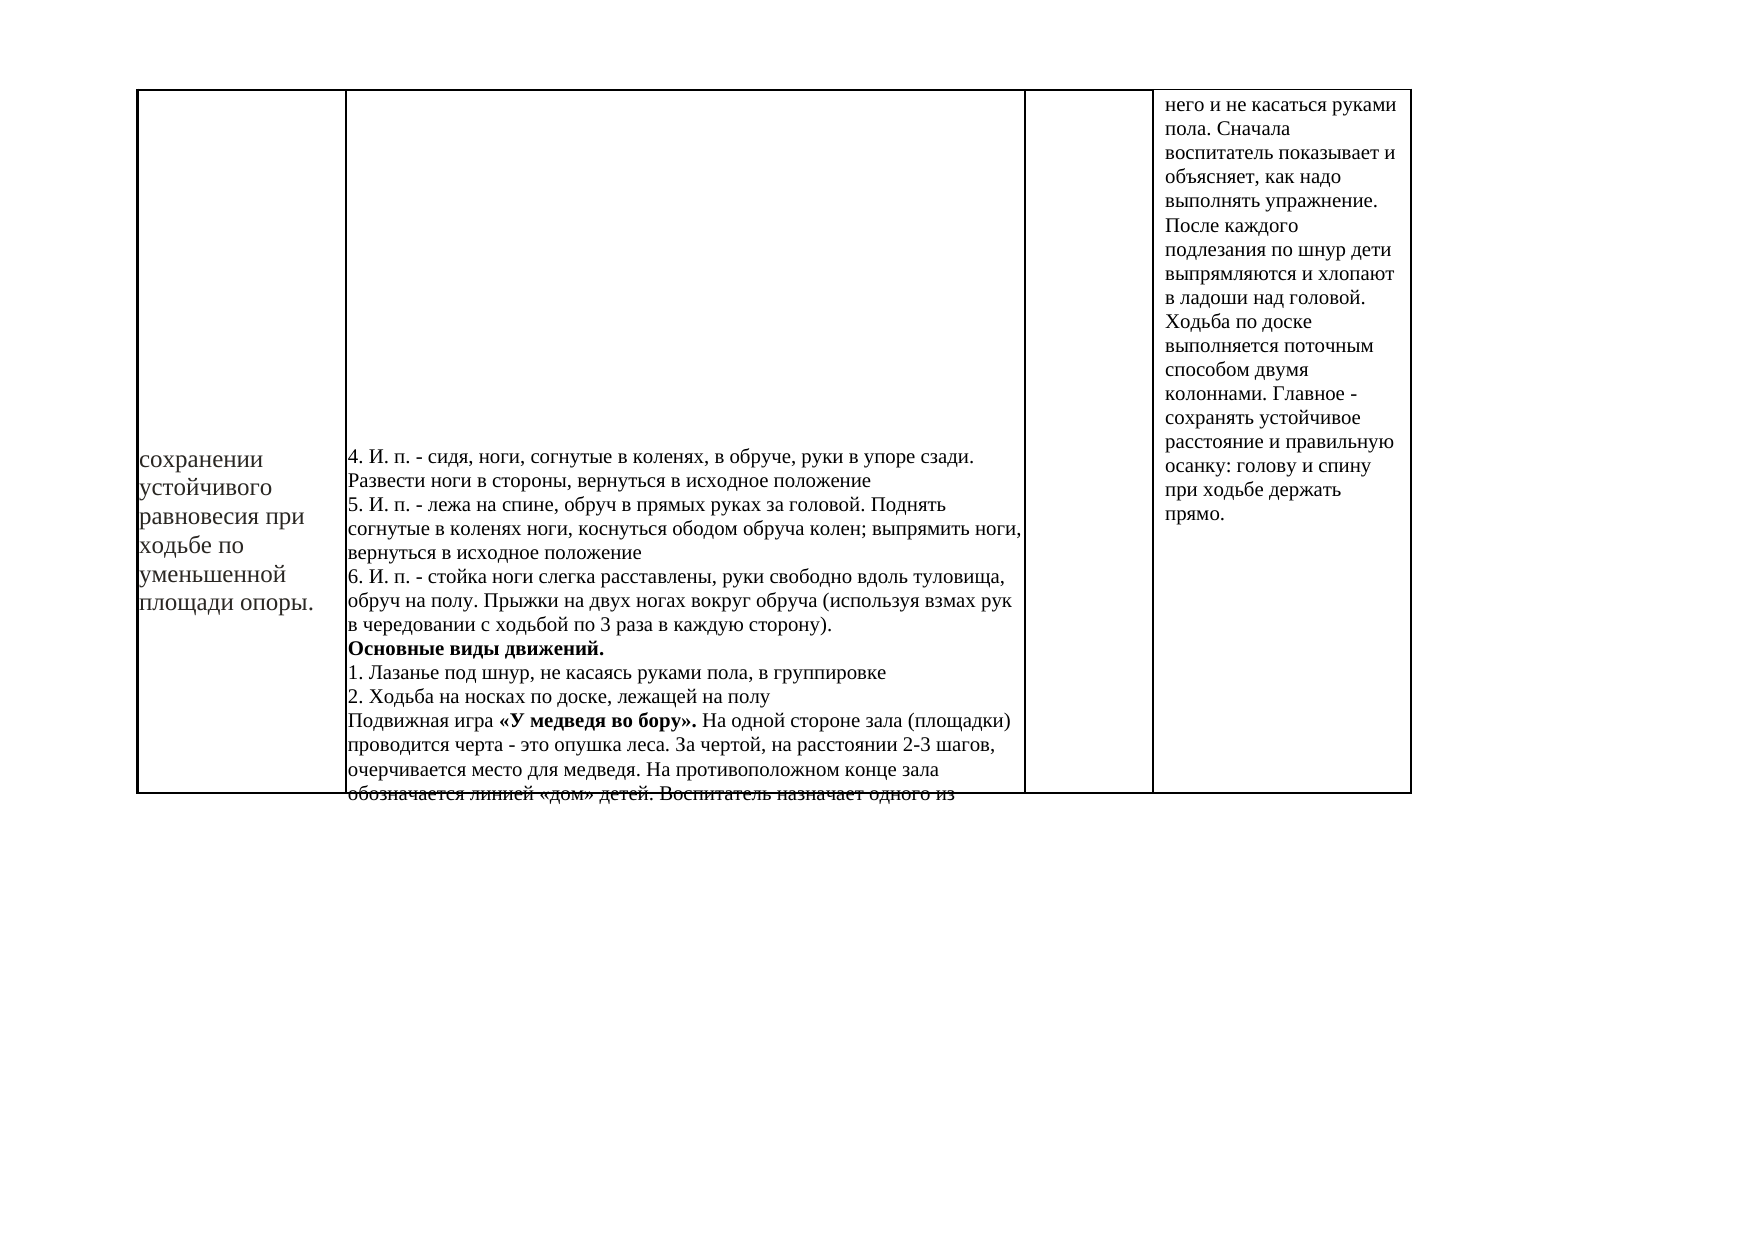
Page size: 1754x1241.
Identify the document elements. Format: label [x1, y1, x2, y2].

table_cell [1154, 90, 1410, 792]
